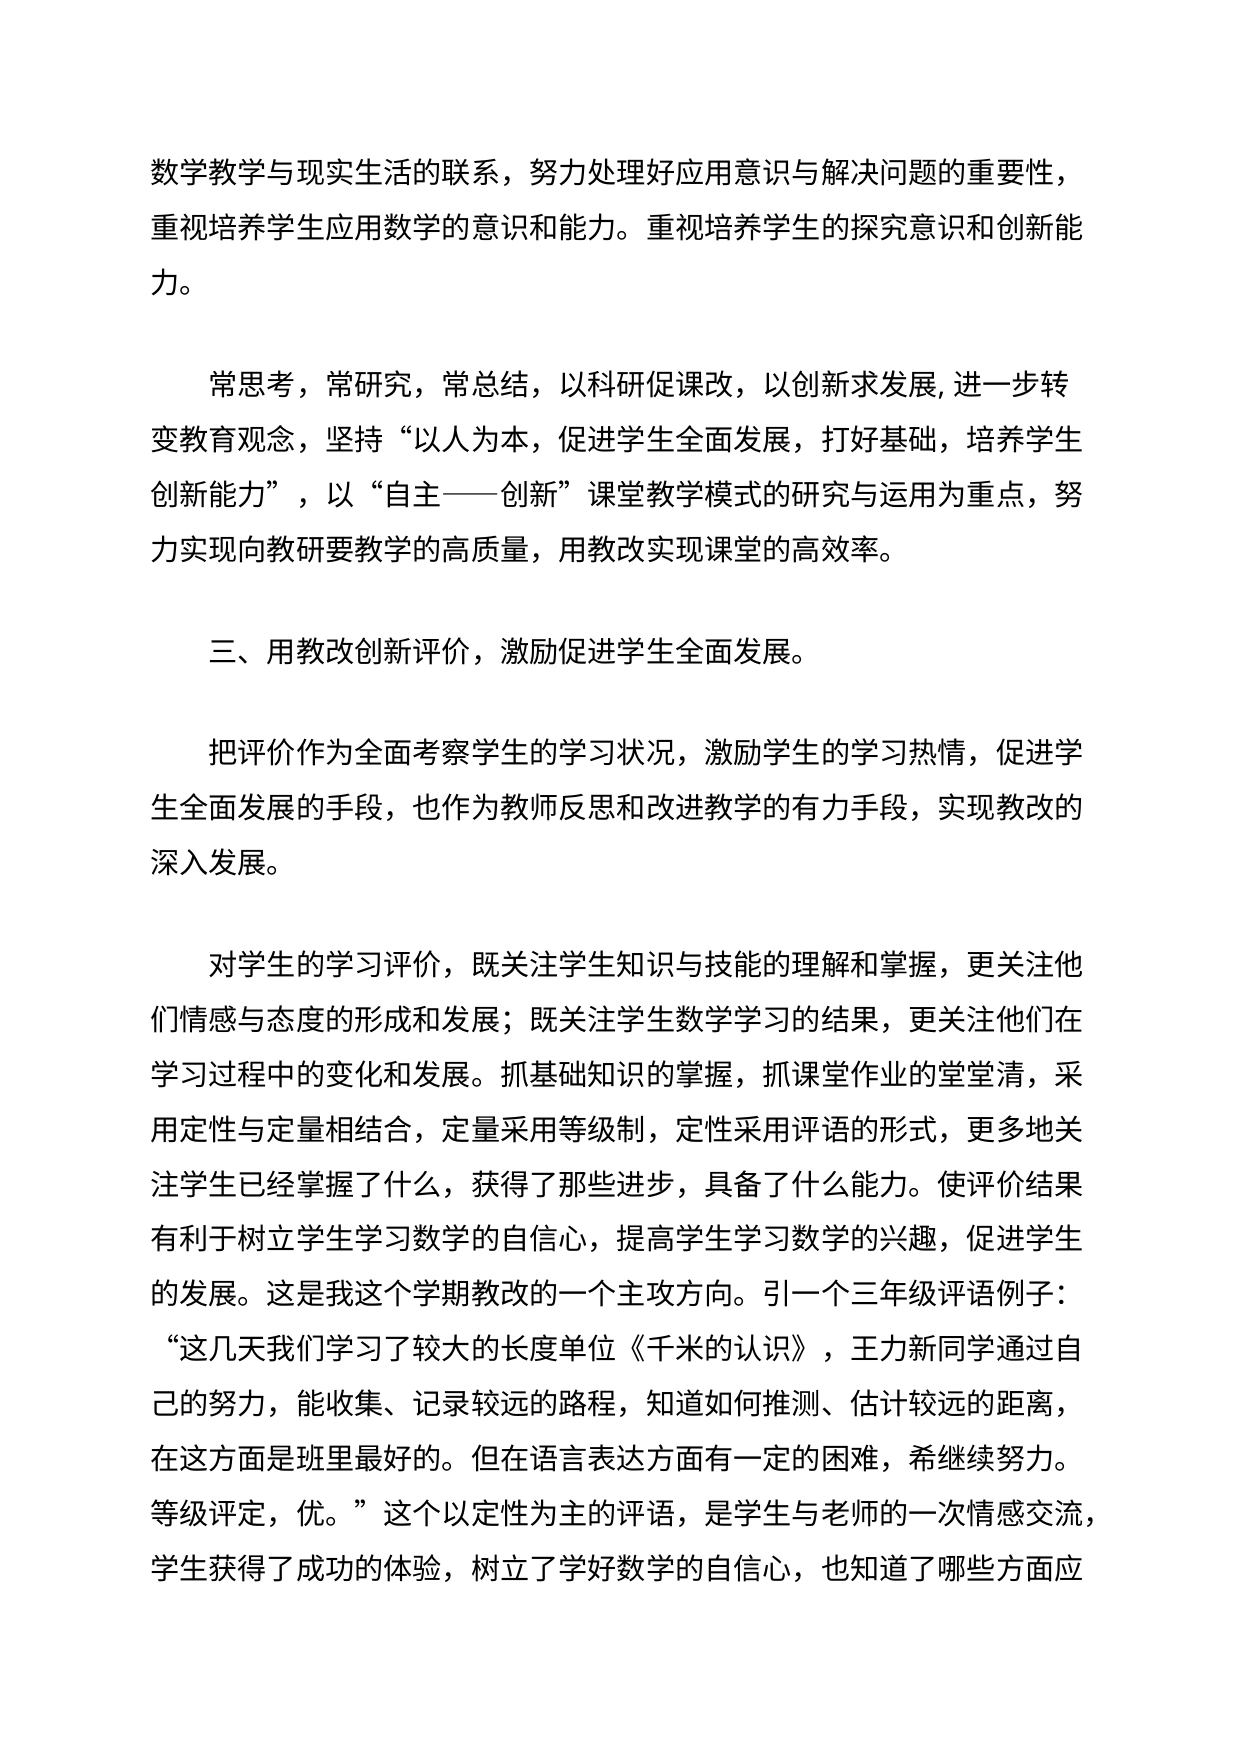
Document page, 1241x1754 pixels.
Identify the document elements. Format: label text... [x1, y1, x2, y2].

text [150, 941, 1090, 1588]
text 常思考，常研究，常总结，以科研促课改，以创新求发展, 进一步转变教育观念，坚持“以人为本，促进学生全面发展，打好基础，培养学生创新能力”，以“自主——创新”课堂教学模式的研究与运用为重点，努力实现向教研要教学的高质量，用教改实现课堂的高效率。 [150, 362, 1090, 569]
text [150, 150, 1090, 302]
text 把评价作为全面考察学生的学习状况，激励学生的学习热情，促进学生全面发展的手段，也作为教师反思和改进教学的有力手段，实现教改的深入发展。 [150, 730, 1090, 882]
text 三、用教改创新评价，激励促进学生全面发展。 [150, 628, 1090, 670]
